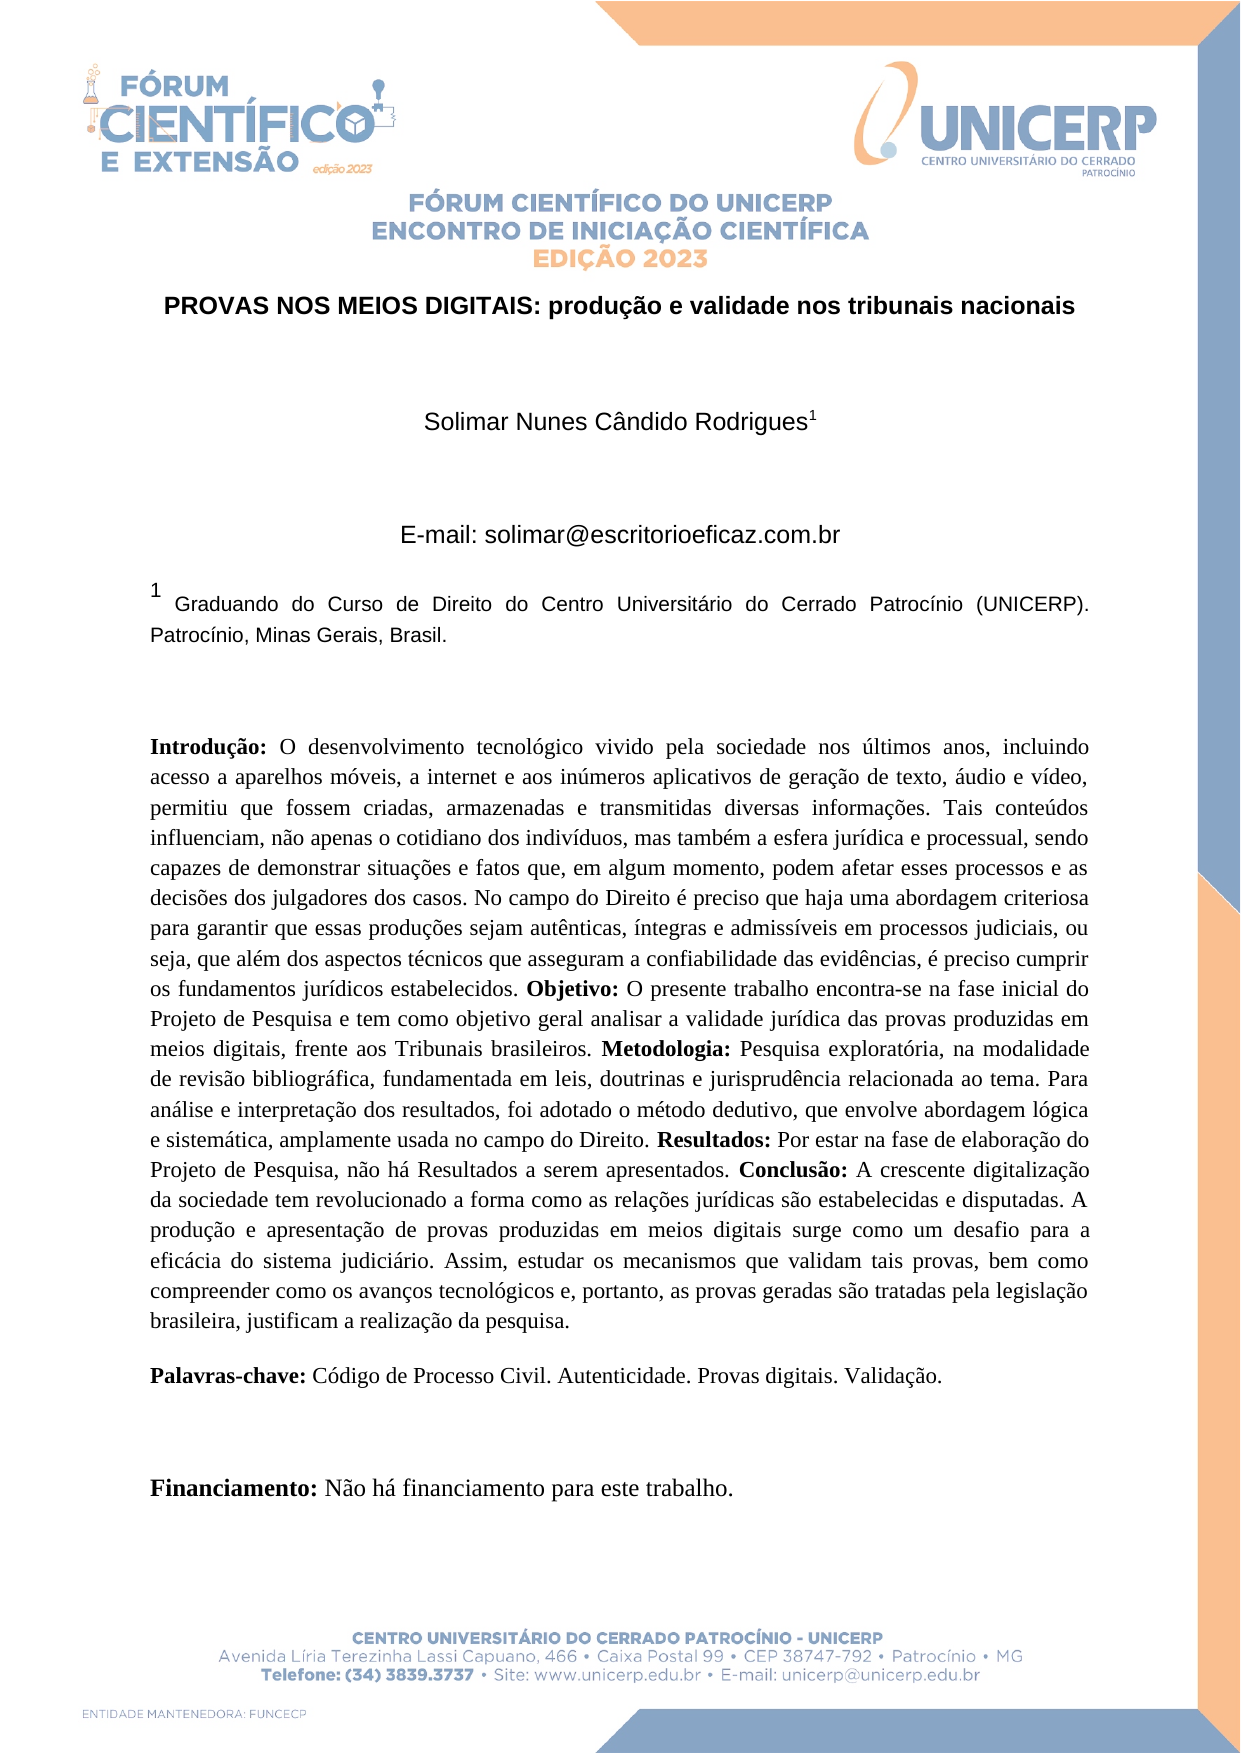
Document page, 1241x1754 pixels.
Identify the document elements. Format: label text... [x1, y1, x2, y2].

text 1 Graduando do Curso de Direito do Centro Universitário do Cerrado Patrocínio (UNICERP). Patrocínio, Minas Gerais, Brasil. [150, 578, 1090, 647]
text E-mail: solimar@escritorioeficaz.com.br [150, 520, 1090, 549]
picture [0, 1, 1241, 1753]
text Palavras-chave: Código de Processo Civil. Autenticidade. Provas digitais. Validação. [150, 1362, 1090, 1389]
text Solimar Nunes Cândido Rodrigues1 [150, 407, 1090, 436]
text Financiamento: Não há financiamento para este trabalho. [150, 1473, 1090, 1501]
text Introdução: O desenvolvimento tecnológico vivido pela sociedade nos últimos anos, incluindo acesso a aparelhos móveis, a internet e aos inúmeros aplicativos de geração de texto, áudio e vídeo, permitiu que fossem criadas, armazenadas e transmitidas diversas informações. Tais conteúdos influenciam, não apenas o cotidiano dos indivíduos, mas também a esfera jurídica e processual, sendo capazes de demonstrar situações e fatos que, em algum momento, podem afetar esses processos e as decisões dos julgadores dos casos. No campo do Direito é preciso que haja uma abordagem criteriosa para garantir que essas produções sejam autênticas, íntegras e admissíveis em processos judiciais, ou seja, que além dos aspectos técnicos que asseguram a confiabilidade das evidências, é preciso cumprir os fundamentos jurídicos estabelecidos. Objetivo: O presente trabalho encontra-se na fase inicial do Projeto de Pesquisa e tem como objetivo geral analisar a validade jurídica das provas produzidas em meios digitais, frente aos Tribunais brasileiros. Metodologia: Pesquisa exploratória, na modalidade de revisão bibliográfica, fundamentada em leis, doutrinas e jurisprudência relacionada ao tema. Para análise e interpretação dos resultados, foi adotado o método dedutivo, que envolve abordagem lógica e sistemática, amplamente usada no campo do Direito. Resultados: Por estar na fase de elaboração do Projeto de Pesquisa, não há Resultados a serem apresentados. Conclusão: A crescente digitalização da sociedade tem revolucionado a forma como as relações jurídicas são estabelecidas e disputadas. A produção e apresentação de provas produzidas em meios digitais surge como um desafio para a eficácia do sistema judiciário. Assim, estudar os mecanismos que validam tais provas, bem como compreender como os avanços tecnológicos e, portanto, as provas geradas são tratadas pela legislação brasileira, justificam a realização da pesquisa. [150, 733, 1090, 1333]
text PROVAS NOS MEIOS DIGITAIS: produção e validade nos tribunais nacionais [150, 291, 1090, 320]
